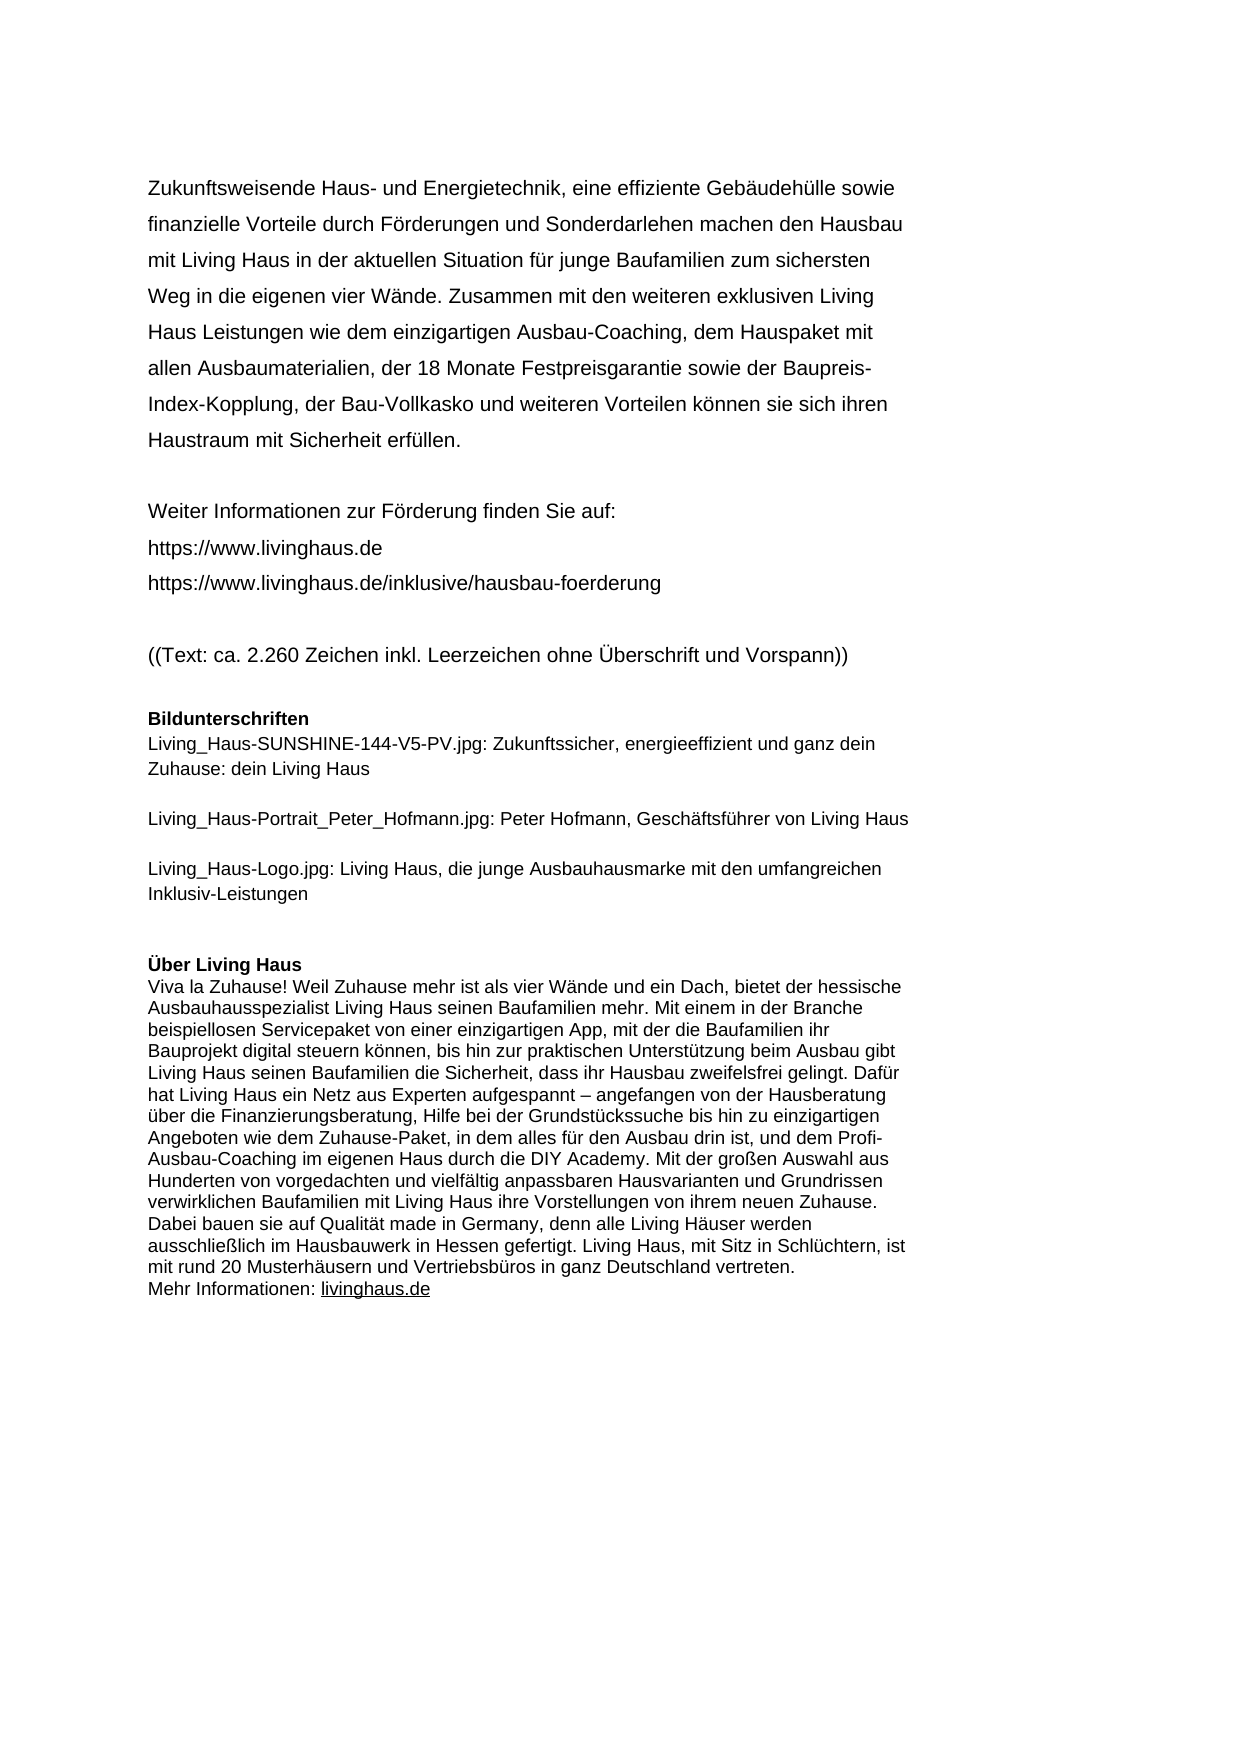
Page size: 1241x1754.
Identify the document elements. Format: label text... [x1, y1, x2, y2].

text ((Text: ca. 2.260 Zeichen inkl. Leerzeichen ohne Überschrift und Vorspann)) [148, 643, 915, 667]
text https://www.livinghaus.de/inklusive/hausbau-foerderung [148, 571, 915, 595]
text https://www.livinghaus.de [148, 535, 915, 559]
text Living_Haus-Logo.jpg: Living Haus, die junge Ausbauhausmarke mit den umfangreichen Inklusiv-Leistungen [148, 854, 915, 904]
text Viva la Zuhause! Weil Zuhause mehr ist als vier Wände und ein Dach, bietet der hessische Ausbauhausspezialist Living Haus seinen Baufamilien mehr. Mit einem in der Branche beispiellosen Servicepaket von einer einzigartigen App, mit der die Baufamilien ihr Bauprojekt digital steuern können, bis hin zur praktischen Unterstützung beim Ausbau gibt Living Haus seinen Baufamilien die Sicherheit, dass ihr Hausbau zweifelsfrei gelingt. Dafür hat Living Haus ein Netz aus Experten aufgespannt – angefangen von der Hausberatung über die Finanzierungsberatung, Hilfe bei der Grundstückssuche bis hin zu einzigartigen Angeboten wie dem Zuhause-Paket, in dem alles für den Ausbau drin ist, und dem Profi-Ausbau-Coaching im eigenen Haus durch die DIY Academy. Mit der großen Auswahl aus Hunderten von vorgedachten und vielfältig anpassbaren Hausvarianten und Grundrissen verwirklichen Baufamilien mit Living Haus ihre Vorstellungen von ihrem neuen Zuhause. Dabei bauen sie auf Qualität made in Germany, denn alle Living Häuser werden ausschließlich im Hausbauwerk in Hessen gefertigt. Living Haus, mit Sitz in Schlüchtern, ist mit rund 20 Musterhäusern und Vertriebsbüros in ganz Deutschland vertreten. [148, 976, 915, 1277]
text Mehr Informationen: livinghaus.de [148, 1277, 915, 1299]
text Bildunterschriften [148, 704, 915, 729]
text Zukunftsweisende Haus- und Energietechnik, eine effiziente Gebäudehülle sowie finanzielle Vorteile durch Förderungen und Sonderdarlehen machen den Hausbau mit Living Haus in der aktuellen Situation für junge Baufamilien zum sichersten Weg in die eigenen vier Wände. Zusammen mit den weiteren exklusiven Living Haus Leistungen wie dem einzigartigen Ausbau-Coaching, dem Hauspaket mit allen Ausbaumaterialien, der 18 Monate Festpreisgarantie sowie der Baupreis-Index-Kopplung, der Bau-Vollkasko und weiteren Vorteilen können sie sich ihren Haustraum mit Sicherheit erfüllen. [148, 176, 915, 451]
text Living_Haus-Portrait_Peter_Hofmann.jpg: Peter Hofmann, Geschäftsführer von Living Haus [148, 804, 915, 829]
text Living_Haus-SUNSHINE-144-V5-PV.jpg: Zukunftssicher, energieeffizient und ganz dein Zuhause: dein Living Haus [148, 729, 915, 779]
text Über Living Haus [148, 954, 915, 976]
text Weiter Informationen zur Förderung finden Sie auf: [148, 499, 915, 523]
